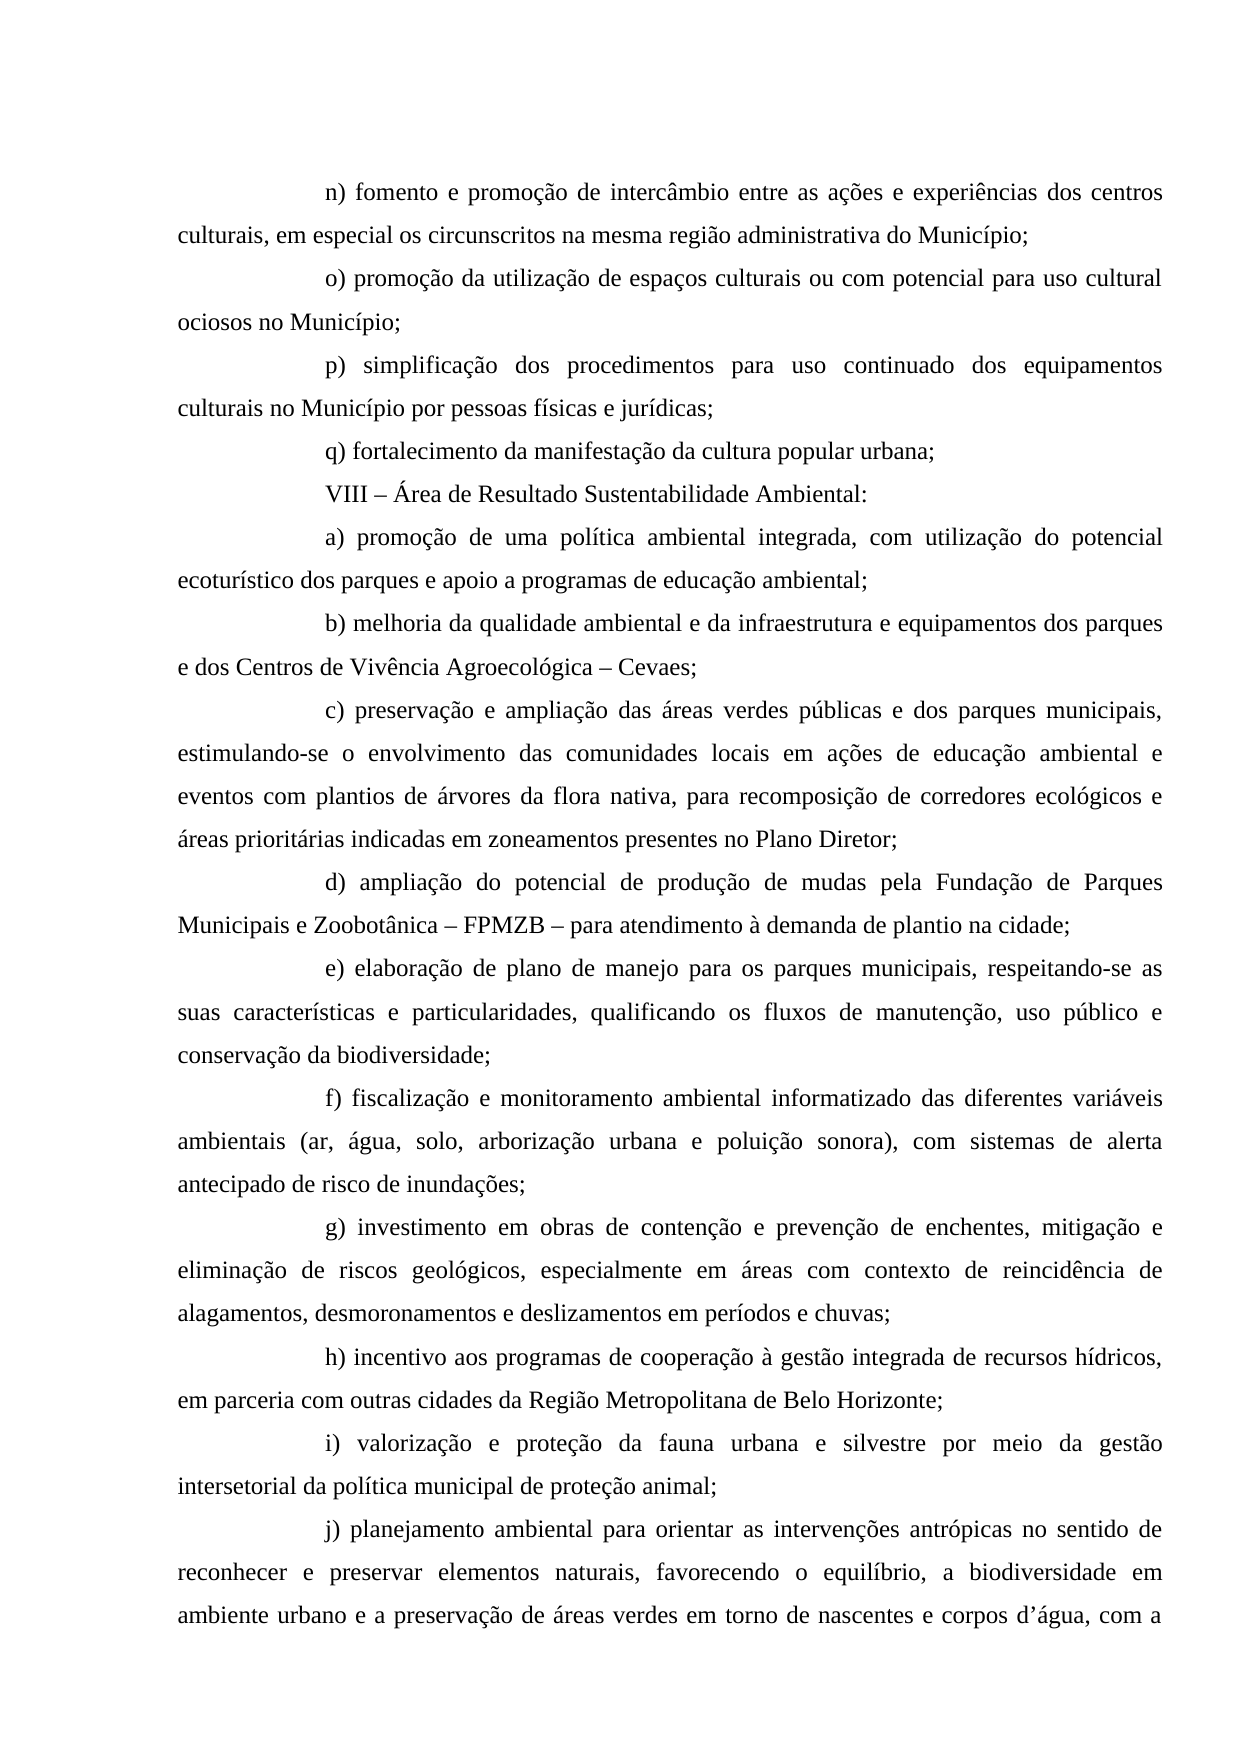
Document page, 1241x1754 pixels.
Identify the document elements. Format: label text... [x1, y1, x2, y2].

text d) ampliação do potencial de produção de mudas pela Fundação de Parques Municipais e Zoobotânica – FPMZB – para atendimento à demanda de plantio na cidade; [177, 867, 1163, 939]
text f) fiscalização e monitoramento ambiental informatizado das diferentes variáveis ambientais (ar, água, solo, arborização urbana e poluição sonora), com sistemas de alerta antecipado de risco de inundações; [177, 1083, 1163, 1198]
text o) promoção da utilização de espaços culturais ou com potencial para uso cultural ociosos no Município; [177, 263, 1163, 335]
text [177, 1514, 1163, 1629]
text h) incentivo aos programas de cooperação à gestão integrada de recursos hídricos, em parceria com outras cidades da Região Metropolitana de Belo Horizonte; [177, 1342, 1163, 1413]
text i) valorização e proteção da fauna urbana e silvestre por meio da gestão intersetorial da política municipal de proteção animal; [177, 1428, 1163, 1500]
text VIII – Área de Resultado Sustentabilidade Ambiental: [177, 479, 1163, 508]
text c) preservação e ampliação das áreas verdes públicas e dos parques municipais, estimulando-se o envolvimento das comunidades locais em ações de educação ambiental e eventos com plantios de árvores da flora nativa, para recomposição de corredores ecológicos e áreas prioritárias indicadas em zoneamentos presentes no Plano Diretor; [177, 695, 1163, 853]
text q) fortalecimento da manifestação da cultura popular urbana; [177, 436, 1163, 465]
text n) fomento e promoção de intercâmbio entre as ações e experiências dos centros culturais, em especial os circunscritos na mesma região administrativa do Município; [177, 177, 1163, 249]
text a) promoção de uma política ambiental integrada, com utilização do potencial ecoturístico dos parques e apoio a programas de educação ambiental; [177, 522, 1163, 594]
text p) simplificação dos procedimentos para uso continuado dos equipamentos culturais no Município por pessoas físicas e jurídicas; [177, 350, 1163, 422]
text e) elaboração de plano de manejo para os parques municipais, respeitando-se as suas características e particularidades, qualificando os fluxos de manutenção, uso público e conservação da biodiversidade; [177, 953, 1163, 1068]
text g) investimento em obras de contenção e prevenção de enchentes, mitigação e eliminação de riscos geológicos, especialmente em áreas com contexto de reincidência de alagamentos, desmoronamentos e deslizamentos em períodos e chuvas; [177, 1212, 1163, 1327]
text b) melhoria da qualidade ambiental e da infraestrutura e equipamentos dos parques e dos Centros de Vivência Agroecológica – Cevaes; [177, 608, 1163, 680]
